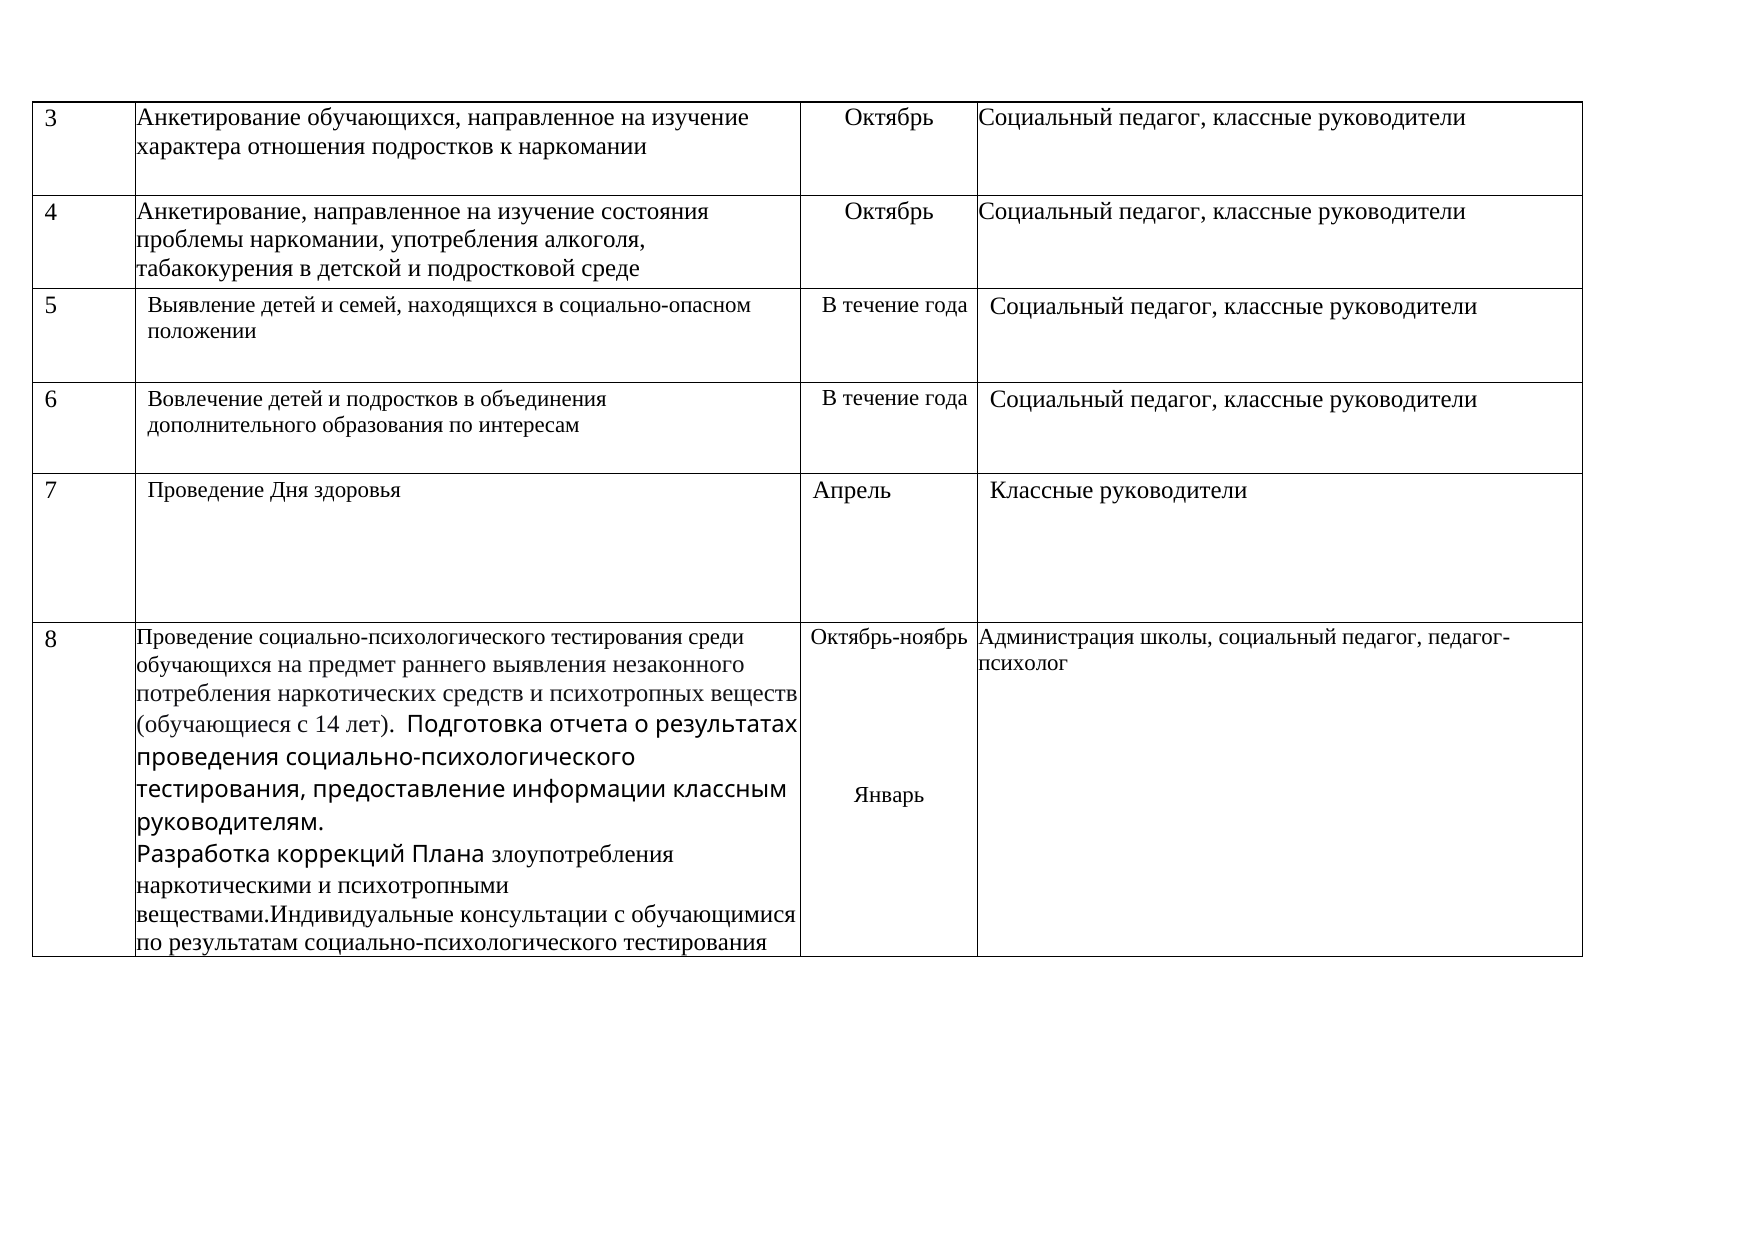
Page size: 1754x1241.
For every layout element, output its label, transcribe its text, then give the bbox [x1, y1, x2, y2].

table_cell В течение года [801, 289, 977, 382]
table_cell 8 [33, 623, 135, 956]
table_cell Социальный педагог, классные руководители [978, 383, 1582, 473]
table_cell Социальный педагог, классные руководители [978, 289, 1582, 382]
table_header 3 [33, 103, 135, 195]
table_header Анкетирование обучающихся, направленное на изучение характера отношения подростков к наркомании [136, 103, 800, 195]
table_cell Октябрь [801, 196, 977, 288]
table_cell 4 [33, 196, 135, 288]
table_header Октябрь [801, 103, 977, 195]
table_cell Октябрь-ноябрь Январь [801, 623, 977, 956]
table_cell 5 [33, 289, 135, 382]
table_cell Классные руководители [978, 474, 1582, 622]
table_cell Проведение Дня здоровья [136, 474, 800, 622]
table_header Социальный педагог, классные руководители [978, 103, 1582, 195]
table_cell Администрация школы, социальный педагог, педагог-психолог [978, 623, 1582, 956]
table_cell 6 [33, 383, 135, 473]
table_cell В течение года [801, 383, 977, 473]
table_cell Социальный педагог, классные руководители [978, 196, 1582, 288]
table_cell Апрель [801, 474, 977, 622]
table_cell Вовлечение детей и подростков в объединения дополнительного образования по интересам [136, 383, 800, 473]
table_cell 7 [33, 474, 135, 622]
table_cell Выявление детей и семей, находящихся в социально-опасном положении [136, 289, 800, 382]
table_cell Проведение социально-психологического тестирования среди обучающихся на предмет раннего выявления незаконного потребления наркотических средств и психотропных веществ (обучающиеся с 14 лет). Подготовка отчета о результатах проведения социально-психологического тестирования, предоставление информации классным руководителям. Разработка коррекций Плана злоупотребления наркотическими и психотропными веществами.Индивидуальные консультации с обучающимися по результатам социально-психологического тестирования [136, 623, 800, 956]
